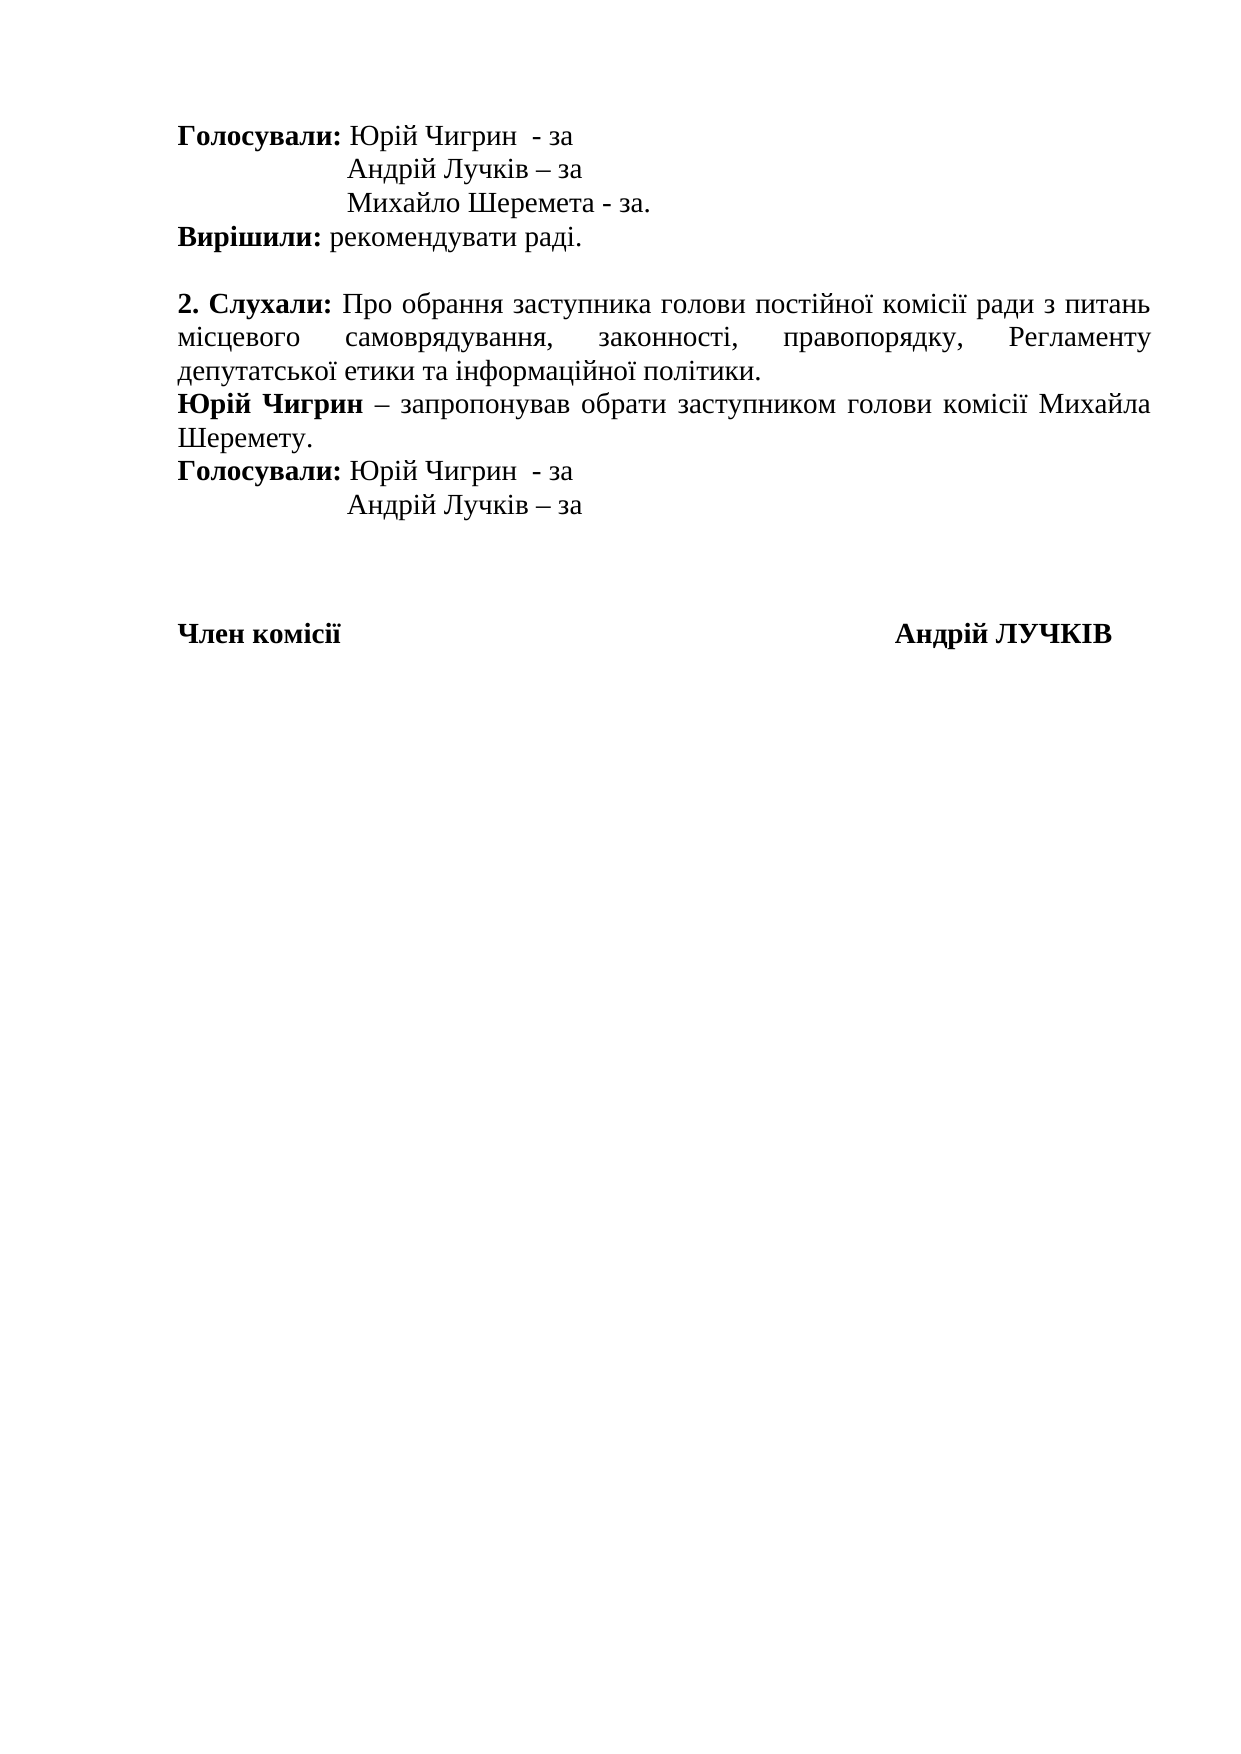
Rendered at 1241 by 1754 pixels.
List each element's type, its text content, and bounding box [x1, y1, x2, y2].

text Андрій Лучків – за [251, 487, 1152, 521]
text Член комісії Андрій ЛУЧКІВ [177, 616, 1152, 650]
text Вирішили: рекомендувати раді. [177, 219, 1152, 252]
text Юрій Чигрин – запропонував обрати заступником голови комісії Михайла Шеремету. [177, 386, 1152, 453]
text Голосували: Юрій Чигрин - за [177, 118, 1152, 152]
text Андрій Лучків – за [251, 152, 1152, 185]
text Михайло Шеремета - за. [325, 185, 1152, 219]
text Голосували: Юрій Чигрин - за [177, 453, 1152, 487]
text 2. Слухали: Про обрання заступника голови постійної комісії ради з питань місцевого самоврядування, законності, правопорядку, Регламенту депутатської етики та інформаційної політики. [177, 286, 1152, 386]
